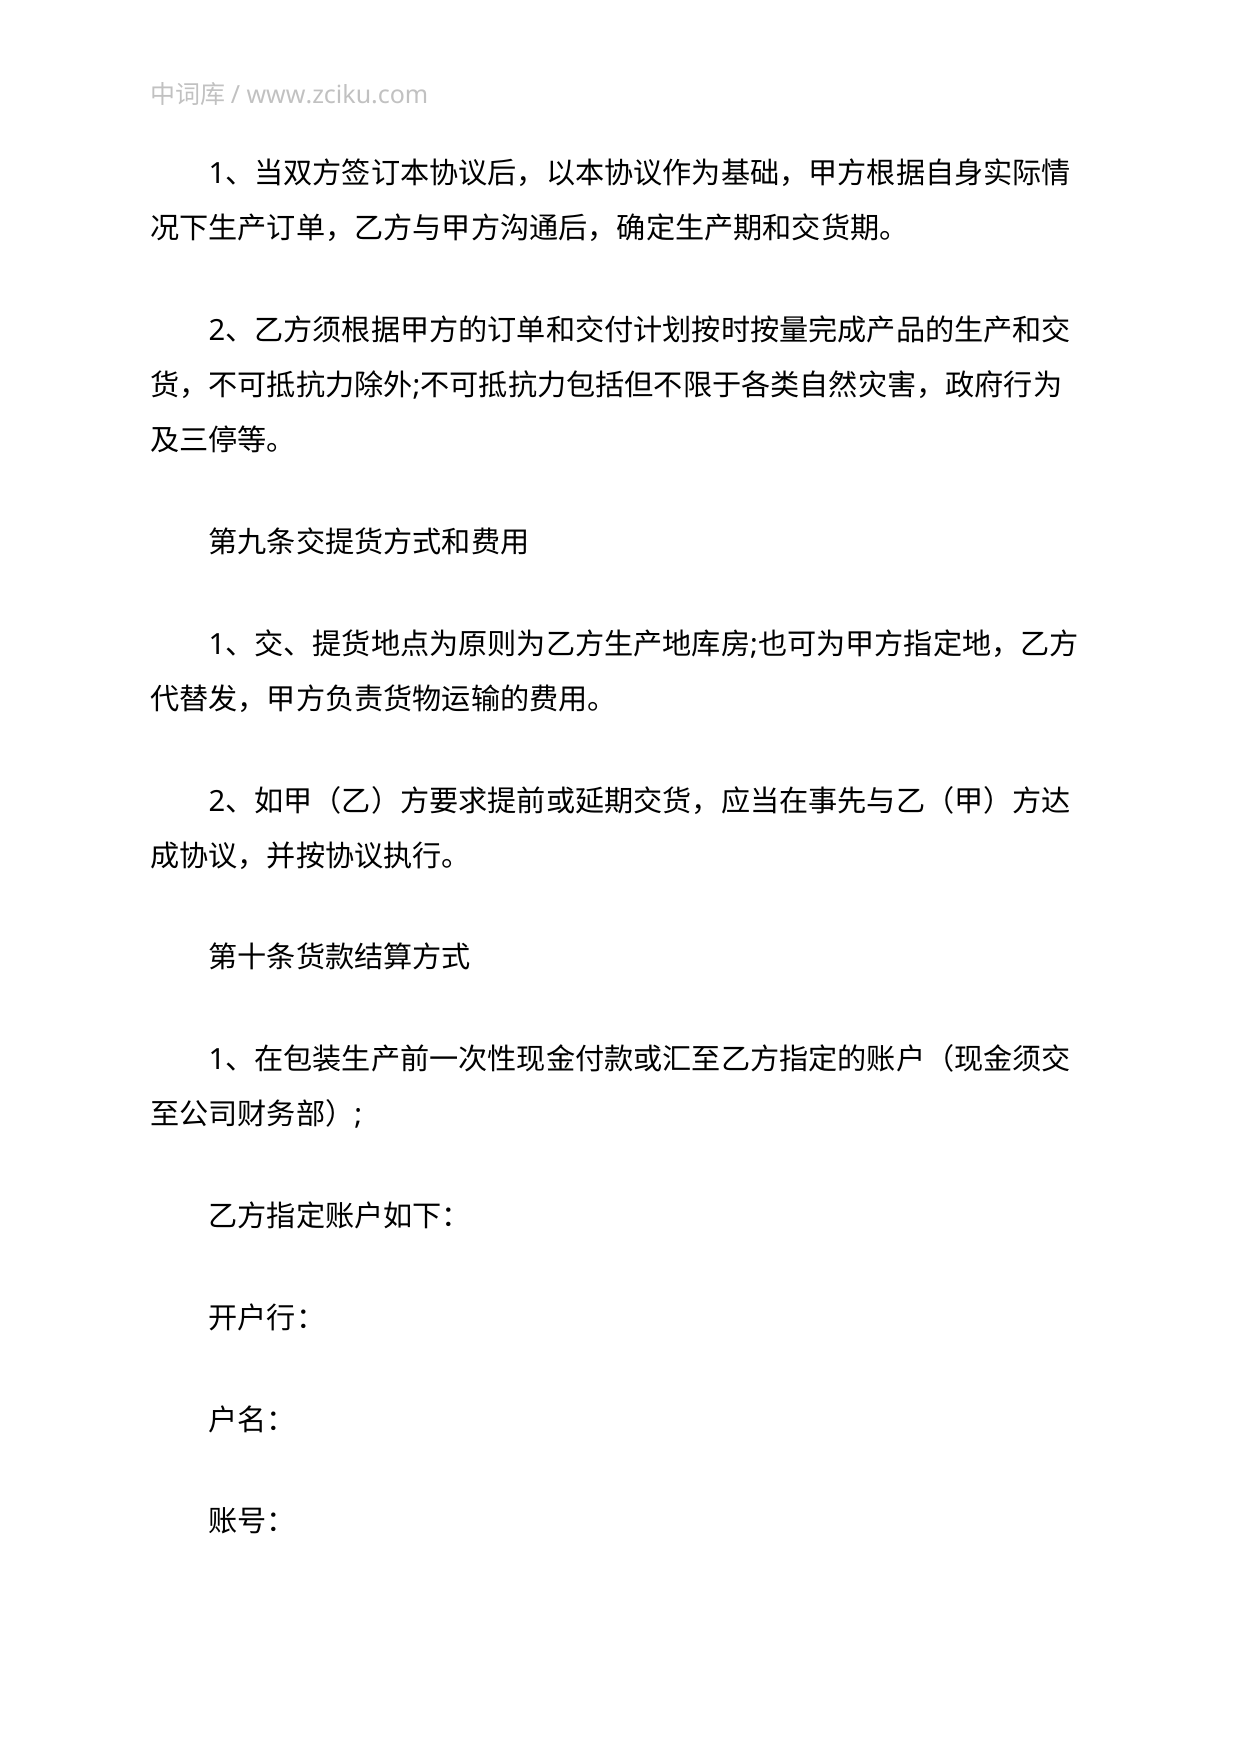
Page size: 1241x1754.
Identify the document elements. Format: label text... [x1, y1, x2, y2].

text 1、当双方签订本协议后，以本协议作为基础，甲方根据自身实际情况下生产订单，乙方与甲方沟通后，确定生产期和交货期。 [150, 150, 1090, 247]
text 第九条交提货方式和费用 [150, 518, 1090, 561]
text 账号： [150, 1498, 1090, 1540]
text 2、如甲（乙）方要求提前或延期交货，应当在事先与乙（甲）方达成协议，并按协议执行。 [150, 777, 1090, 874]
text 1、在包装生产前一次性现金付款或汇至乙方指定的账户（现金须交至公司财务部）; [150, 1036, 1090, 1133]
text 第十条货款结算方式 [150, 934, 1090, 976]
text 户名： [150, 1396, 1090, 1438]
text 1、交、提货地点为原则为乙方生产地库房;也可为甲方指定地，乙方代替发，甲方负责货物运输的费用。 [150, 620, 1090, 718]
text 开户行： [150, 1294, 1090, 1337]
text 2、乙方须根据甲方的订单和交付计划按时按量完成产品的生产和交货，不可抵抗力除外;不可抵抗力包括但不限于各类自然灾害，政府行为及三停等。 [150, 307, 1090, 459]
text 乙方指定账户如下： [150, 1193, 1090, 1235]
